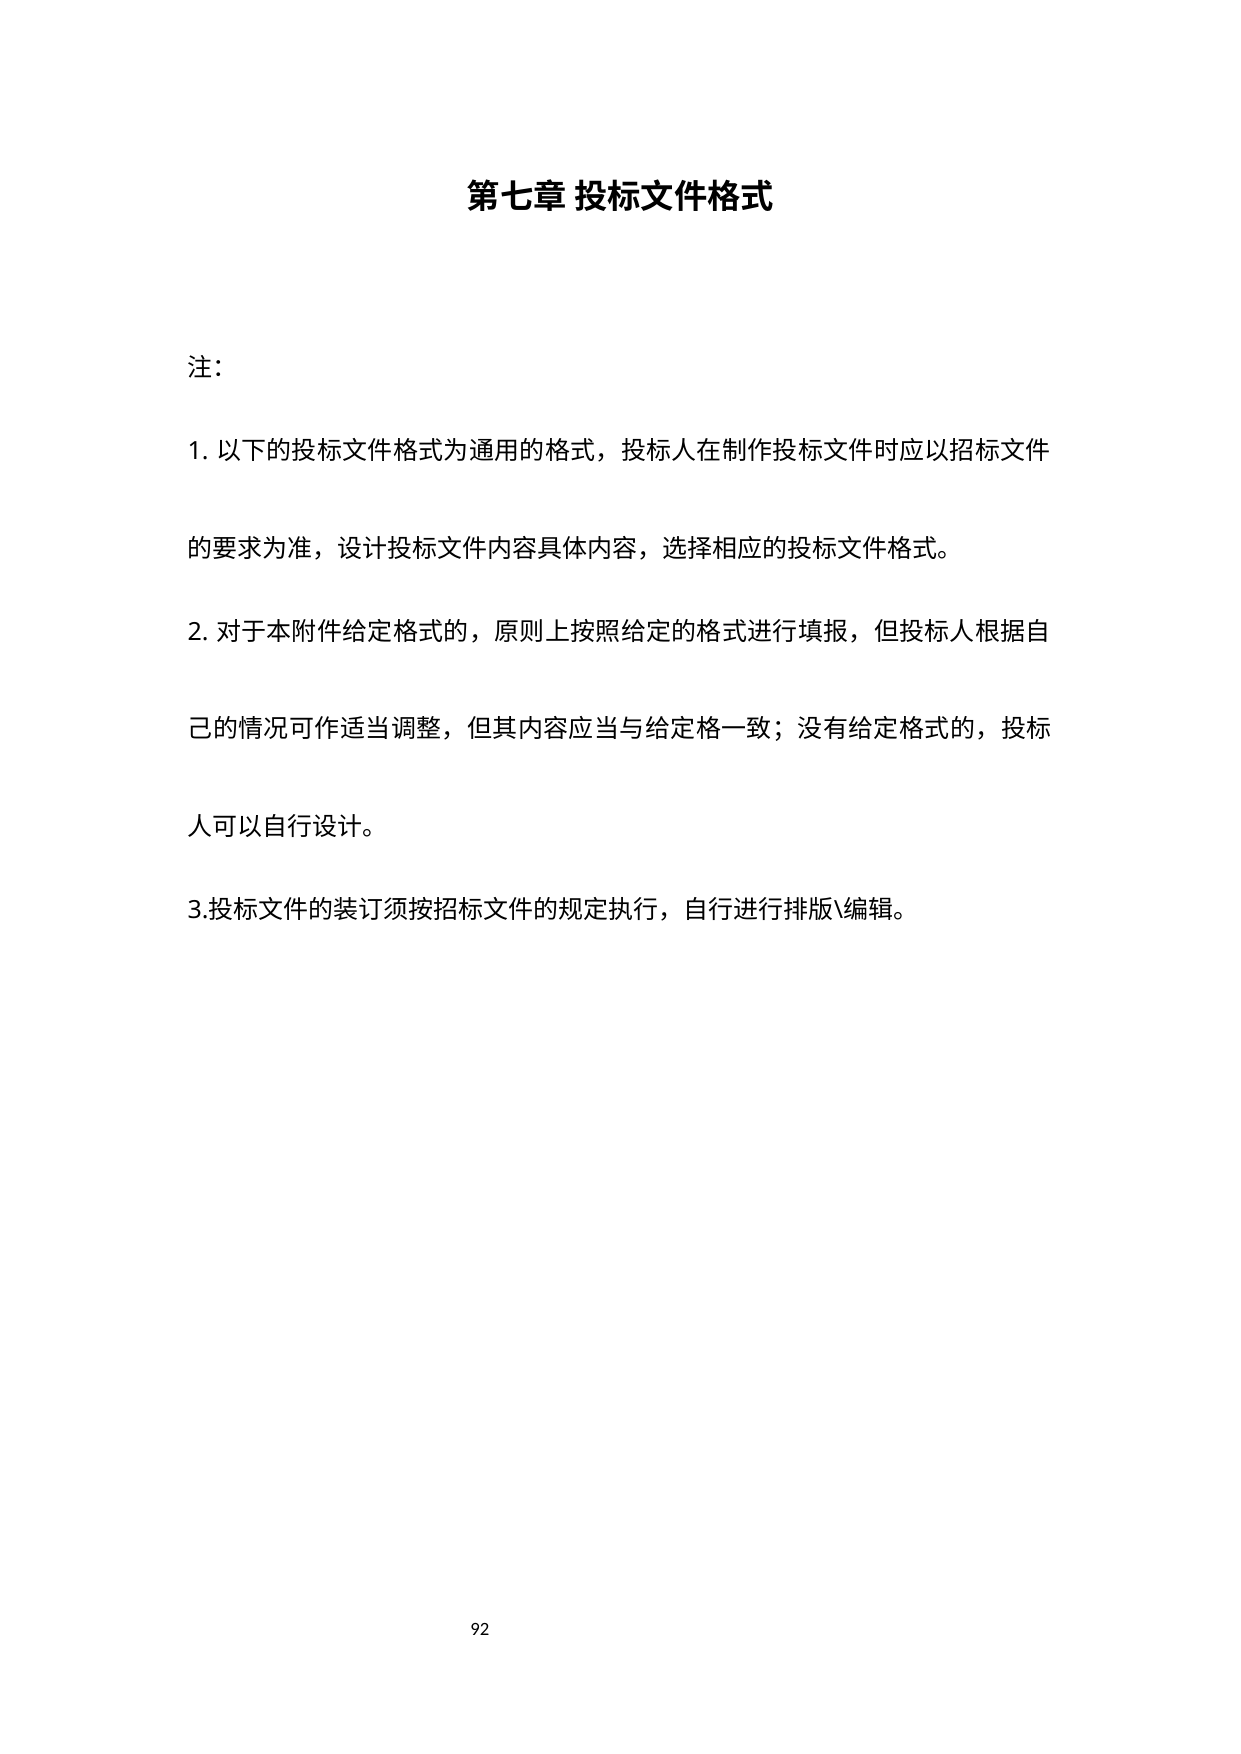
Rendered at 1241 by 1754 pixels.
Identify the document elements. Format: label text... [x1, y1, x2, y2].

text 3.投标文件的装订须按招标文件的规定执行，自行进行排版\编辑。 [187, 875, 1053, 940]
text 2. 对于本附件给定格式的，原则上按照给定的格式进行填报，但投标人根据自己的情况可作适当调整，但其内容应当与给定格一致；没有给定格式的，投标人可以自行设计。 [187, 597, 1053, 857]
subtitle 第七章 投标文件格式 [187, 162, 1053, 227]
text 1. 以下的投标文件格式为通用的格式，投标人在制作投标文件时应以招标文件的要求为准，设计投标文件内容具体内容，选择相应的投标文件格式。 [187, 416, 1053, 579]
text 注： [187, 333, 1053, 398]
